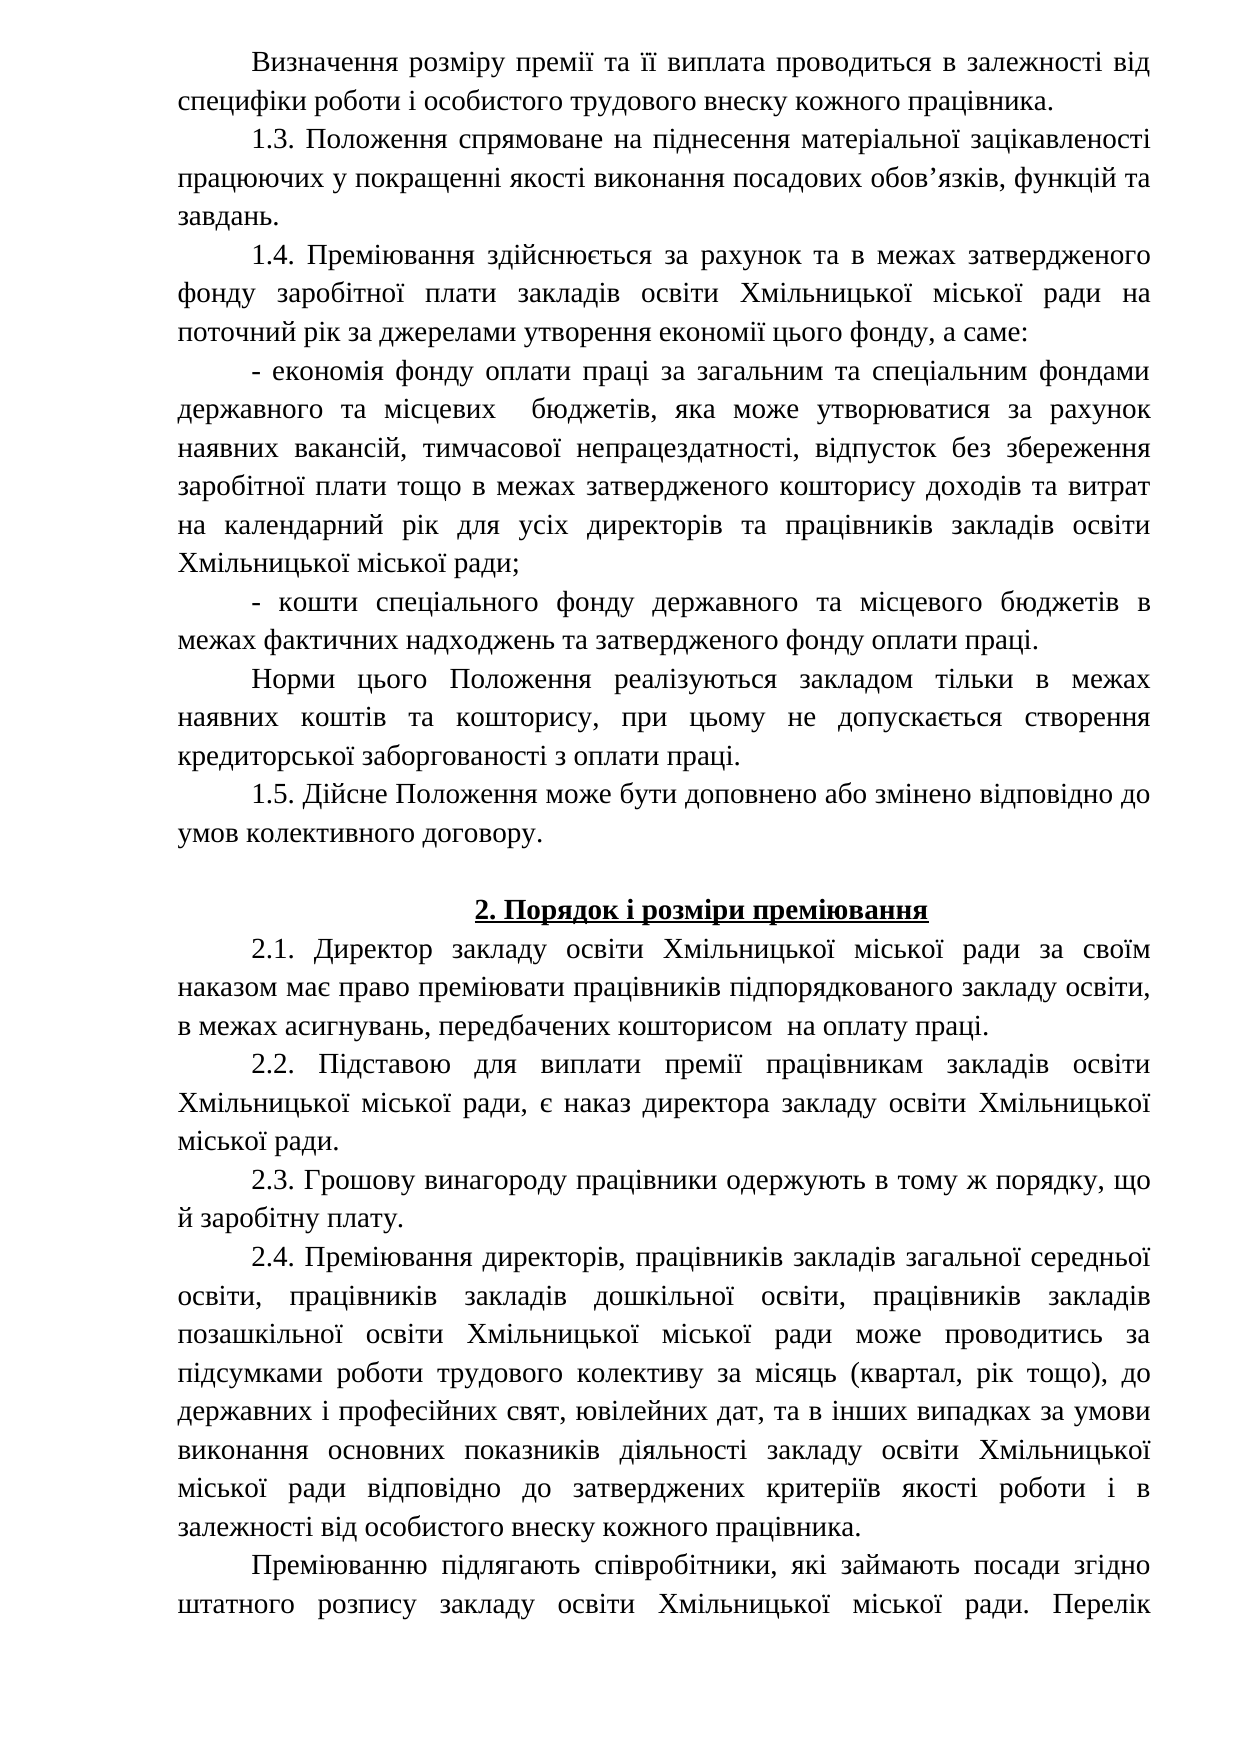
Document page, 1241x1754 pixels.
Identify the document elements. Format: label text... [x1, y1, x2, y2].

text 1.3. Положення спрямоване на піднесення матеріальної зацікавленості працюючих у покращенні якості виконання посадових обов’язків, функцій та завдань. [177, 121, 1152, 232]
text 2.3. Грошову винагороду працівники одержують в тому ж порядку, що й заробітну плату. [177, 1162, 1152, 1234]
text - економія фонду оплати праці за загальним та спеціальним фондами державного та місцевих бюджетів, яка може утворюватися за рахунок наявних вакансій, тимчасової непрацездатності, відпусток без збереження заробітної плати тощо в межах затвердженого кошторису доходів та витрат на календарний рік для усіх директорів та працівників закладів освіти Хмільницької міської ради; [177, 353, 1152, 579]
text Норми цього Положення реалізуються закладом тільки в межах наявних коштів та кошторису, при цьому не допускається створення кредиторської заборгованості з оплати праці. [177, 661, 1152, 772]
text 2. Порядок і розміри преміювання [177, 892, 1152, 926]
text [177, 1547, 1152, 1619]
text 2.4. Преміювання директорів, працівників закладів загальної середньої освіти, працівників закладів дошкільної освіти, працівників закладів позашкільної освіти Хмільницької міської ради може проводитись за підсумками роботи трудового колективу за місяць (квартал, рік тощо), до державних і професійних свят, ювілейних дат, та в інших випадках за умови виконання основних показників діяльності закладу освіти Хмільницької міської ради відповідно до затверджених критеріїв якості роботи і в залежності від особистого внеску кожного працівника. [177, 1239, 1152, 1542]
text 2.1. Директор закладу освіти Хмільницької міської ради за своїм наказом має право преміювати працівників підпорядкованого закладу освіти, в межах асигнувань, передбачених кошторисом на оплату праці. [177, 931, 1152, 1041]
text Визначення розміру премії та її виплата проводиться в залежності від специфіки роботи і особистого трудового внеску кожного працівника. [177, 44, 1152, 116]
text - кошти спеціального фонду державного та місцевого бюджетів в межах фактичних надходжень та затвердженого фонду оплати праці. [177, 584, 1152, 656]
text 1.4. Преміювання здійснюється за рахунок та в межах затвердженого фонду заробітної плати закладів освіти Хмільницької міської ради на поточний рік за джерелами утворення економії цього фонду, а саме: [177, 237, 1152, 348]
text 2.2. Підставою для виплати премії працівникам закладів освіти Хмільницької міської ради, є наказ директора закладу освіти Хмільницької міської ради. [177, 1046, 1152, 1157]
text 1.5. Дійсне Положення може бути доповнено або змінено відповідно до умов колективного договору. [177, 777, 1152, 849]
